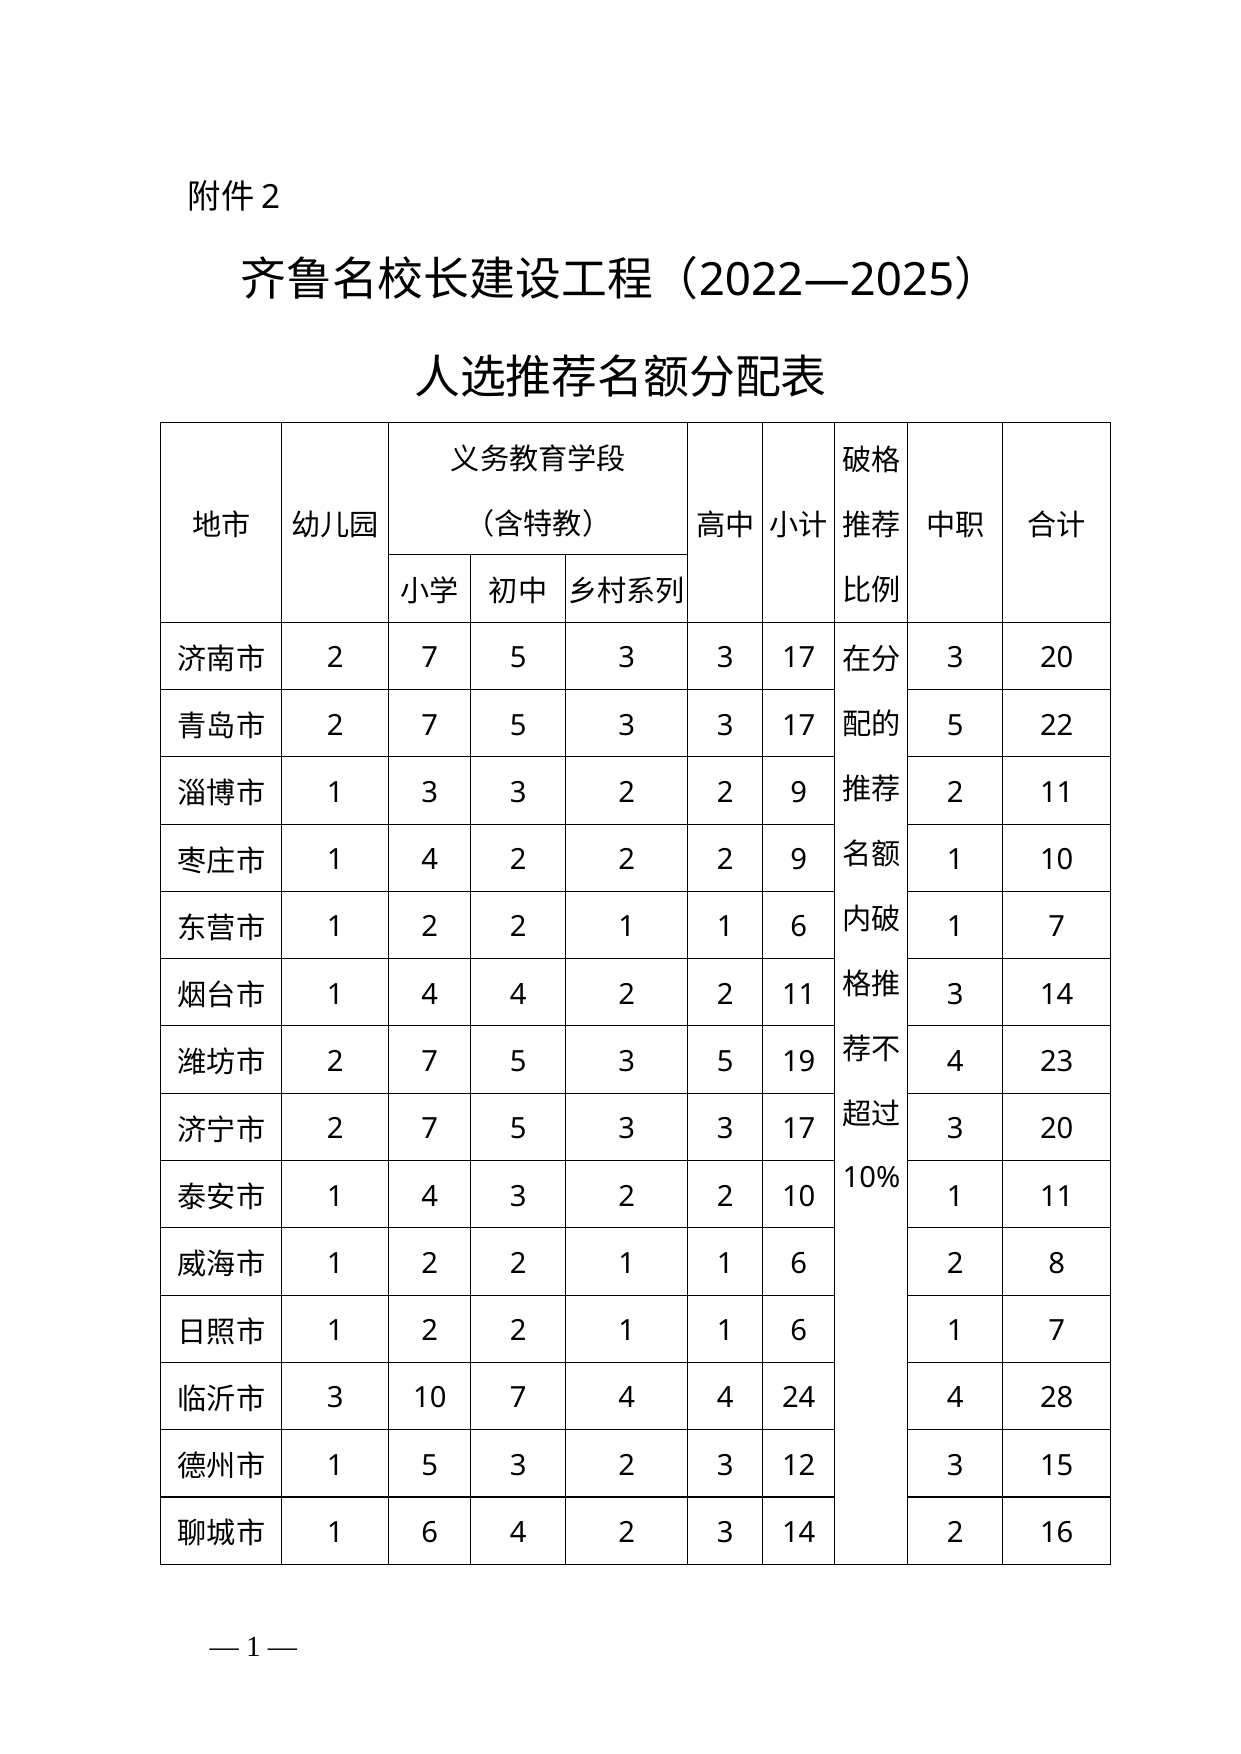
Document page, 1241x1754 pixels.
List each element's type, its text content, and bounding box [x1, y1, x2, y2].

table_cell 2 [282, 1026, 388, 1093]
table_cell 1 [908, 892, 1002, 958]
table_cell 1 [282, 1296, 388, 1362]
table_cell 4 [471, 959, 565, 1025]
table_cell 2 [282, 690, 388, 756]
table_cell 4 [389, 959, 470, 1025]
table_cell 3 [566, 1026, 687, 1093]
table_cell 3 [908, 623, 1002, 689]
table_cell 泰安市 [161, 1161, 281, 1227]
table_cell 3 [688, 1498, 762, 1564]
table_cell 2 [688, 1161, 762, 1227]
table_cell 7 [389, 623, 470, 689]
table_cell 1 [566, 892, 687, 958]
table_cell 1 [282, 892, 388, 958]
table_cell 7 [389, 1094, 470, 1160]
table_cell 1 [282, 825, 388, 891]
table_cell 2 [566, 1498, 687, 1564]
table_cell 日照市 [161, 1296, 281, 1362]
table_cell 15 [1003, 1430, 1110, 1496]
table_cell 10 [1003, 825, 1110, 891]
table_cell 2 [566, 1161, 687, 1227]
table_cell 2 [471, 825, 565, 891]
table_cell 4 [688, 1363, 762, 1429]
table_cell 1 [566, 1228, 687, 1294]
table_cell 20 [1003, 623, 1110, 689]
table_cell 17 [763, 1094, 834, 1160]
table_cell 3 [471, 1161, 565, 1227]
table_cell 3 [566, 690, 687, 756]
table_cell 4 [389, 1161, 470, 1227]
table_cell 淄博市 [161, 757, 281, 823]
table_header 破格推荐比例 [835, 423, 907, 622]
table_cell 2 [282, 623, 388, 689]
table_cell 3 [566, 1094, 687, 1160]
table_cell 威海市 [161, 1228, 281, 1294]
table_cell 1 [282, 1498, 388, 1564]
table_cell 17 [763, 690, 834, 756]
table_header 义务教育学段 （含特教） [389, 423, 687, 554]
table_cell 5 [688, 1026, 762, 1093]
table_cell 1 [908, 1296, 1002, 1362]
table_cell 2 [389, 892, 470, 958]
table_cell 3 [282, 1363, 388, 1429]
table_cell 2 [688, 825, 762, 891]
table_cell 1 [282, 959, 388, 1025]
table_cell 1 [688, 1228, 762, 1294]
table_cell 3 [688, 623, 762, 689]
table_header 中职 [908, 423, 1002, 622]
table_cell 3 [688, 1430, 762, 1496]
table_cell 1 [282, 1161, 388, 1227]
table_cell 青岛市 [161, 690, 281, 756]
table_cell 2 [471, 1296, 565, 1362]
table_cell 烟台市 [161, 959, 281, 1025]
table_cell 枣庄市 [161, 825, 281, 891]
table_cell 乡村系列 [566, 555, 687, 622]
table_cell 6 [763, 892, 834, 958]
table_cell 2 [908, 1228, 1002, 1294]
table_cell 2 [688, 959, 762, 1025]
table_cell 聊城市 [161, 1498, 281, 1564]
table_cell 14 [1003, 959, 1110, 1025]
table_cell 2 [908, 1498, 1002, 1564]
table_cell 1 [566, 1296, 687, 1362]
table_cell 5 [908, 690, 1002, 756]
table_cell 3 [566, 623, 687, 689]
table_cell 2 [908, 757, 1002, 823]
table_cell 德州市 [161, 1430, 281, 1496]
table_cell 7 [1003, 1296, 1110, 1362]
table_cell 7 [389, 690, 470, 756]
table_cell 12 [763, 1430, 834, 1496]
table_cell 东营市 [161, 892, 281, 958]
table_cell 潍坊市 [161, 1026, 281, 1093]
table_cell 14 [763, 1498, 834, 1564]
table_cell 1 [282, 1228, 388, 1294]
text 人选推荐名额分配表 [187, 324, 1053, 422]
table_cell 1 [282, 1430, 388, 1496]
table_cell 6 [389, 1498, 470, 1564]
table_cell 初中 [471, 555, 565, 622]
table_cell 2 [566, 1430, 687, 1496]
table_cell 8 [1003, 1228, 1110, 1294]
table_cell 2 [471, 1228, 565, 1294]
text 齐鲁名校长建设工程（2022—2025） [187, 227, 1053, 324]
table_cell 2 [688, 757, 762, 823]
table_cell 17 [763, 623, 834, 689]
table_cell 2 [566, 959, 687, 1025]
table_cell 3 [908, 959, 1002, 1025]
text 附件2 [187, 162, 1053, 227]
table_cell 在分配的推荐名额内破格推荐不超过10% [835, 623, 907, 1564]
table_cell 3 [471, 757, 565, 823]
table_cell 济宁市 [161, 1094, 281, 1160]
table_cell 2 [389, 1228, 470, 1294]
table_cell 3 [471, 1430, 565, 1496]
table_cell 22 [1003, 690, 1110, 756]
table_cell 3 [389, 757, 470, 823]
table_cell 6 [763, 1296, 834, 1362]
table_header 小计 [763, 423, 834, 622]
table_cell 20 [1003, 1094, 1110, 1160]
table_cell 3 [908, 1094, 1002, 1160]
table_cell 2 [282, 1094, 388, 1160]
table_cell 24 [763, 1363, 834, 1429]
table_cell 7 [471, 1363, 565, 1429]
table_cell 3 [908, 1430, 1002, 1496]
table_cell 19 [763, 1026, 834, 1093]
table_cell 4 [389, 825, 470, 891]
table_cell 7 [1003, 892, 1110, 958]
table_header 地市 [161, 423, 281, 622]
table_cell 1 [908, 825, 1002, 891]
table_cell 16 [1003, 1498, 1110, 1564]
table_cell 9 [763, 757, 834, 823]
table_header 高中 [688, 423, 762, 622]
table_cell 5 [471, 1094, 565, 1160]
table_cell 4 [908, 1363, 1002, 1429]
table_cell 23 [1003, 1026, 1110, 1093]
table_cell 2 [389, 1296, 470, 1362]
table_cell 3 [688, 690, 762, 756]
table_cell 2 [471, 892, 565, 958]
table_cell 11 [1003, 1161, 1110, 1227]
table_cell 5 [471, 1026, 565, 1093]
table_cell 1 [688, 1296, 762, 1362]
table_cell 2 [566, 757, 687, 823]
table_cell 1 [688, 892, 762, 958]
table_cell 4 [908, 1026, 1002, 1093]
table_cell 1 [908, 1161, 1002, 1227]
table_cell 10 [763, 1161, 834, 1227]
table_header 幼儿园 [282, 423, 388, 622]
table_cell 5 [471, 690, 565, 756]
table_cell 5 [389, 1430, 470, 1496]
table_cell 临沂市 [161, 1363, 281, 1429]
table_cell 4 [471, 1498, 565, 1564]
table_cell 4 [566, 1363, 687, 1429]
table_cell 1 [282, 757, 388, 823]
table_cell 11 [763, 959, 834, 1025]
table_cell 11 [1003, 757, 1110, 823]
table_header 合计 [1003, 423, 1110, 622]
table_cell 6 [763, 1228, 834, 1294]
table_cell 济南市 [161, 623, 281, 689]
table_cell 5 [471, 623, 565, 689]
table_cell 9 [763, 825, 834, 891]
table_cell 7 [389, 1026, 470, 1093]
table_cell 3 [688, 1094, 762, 1160]
table_cell 2 [566, 825, 687, 891]
table_cell 10 [389, 1363, 470, 1429]
table_cell 小学 [389, 555, 470, 622]
table_cell 28 [1003, 1363, 1110, 1429]
